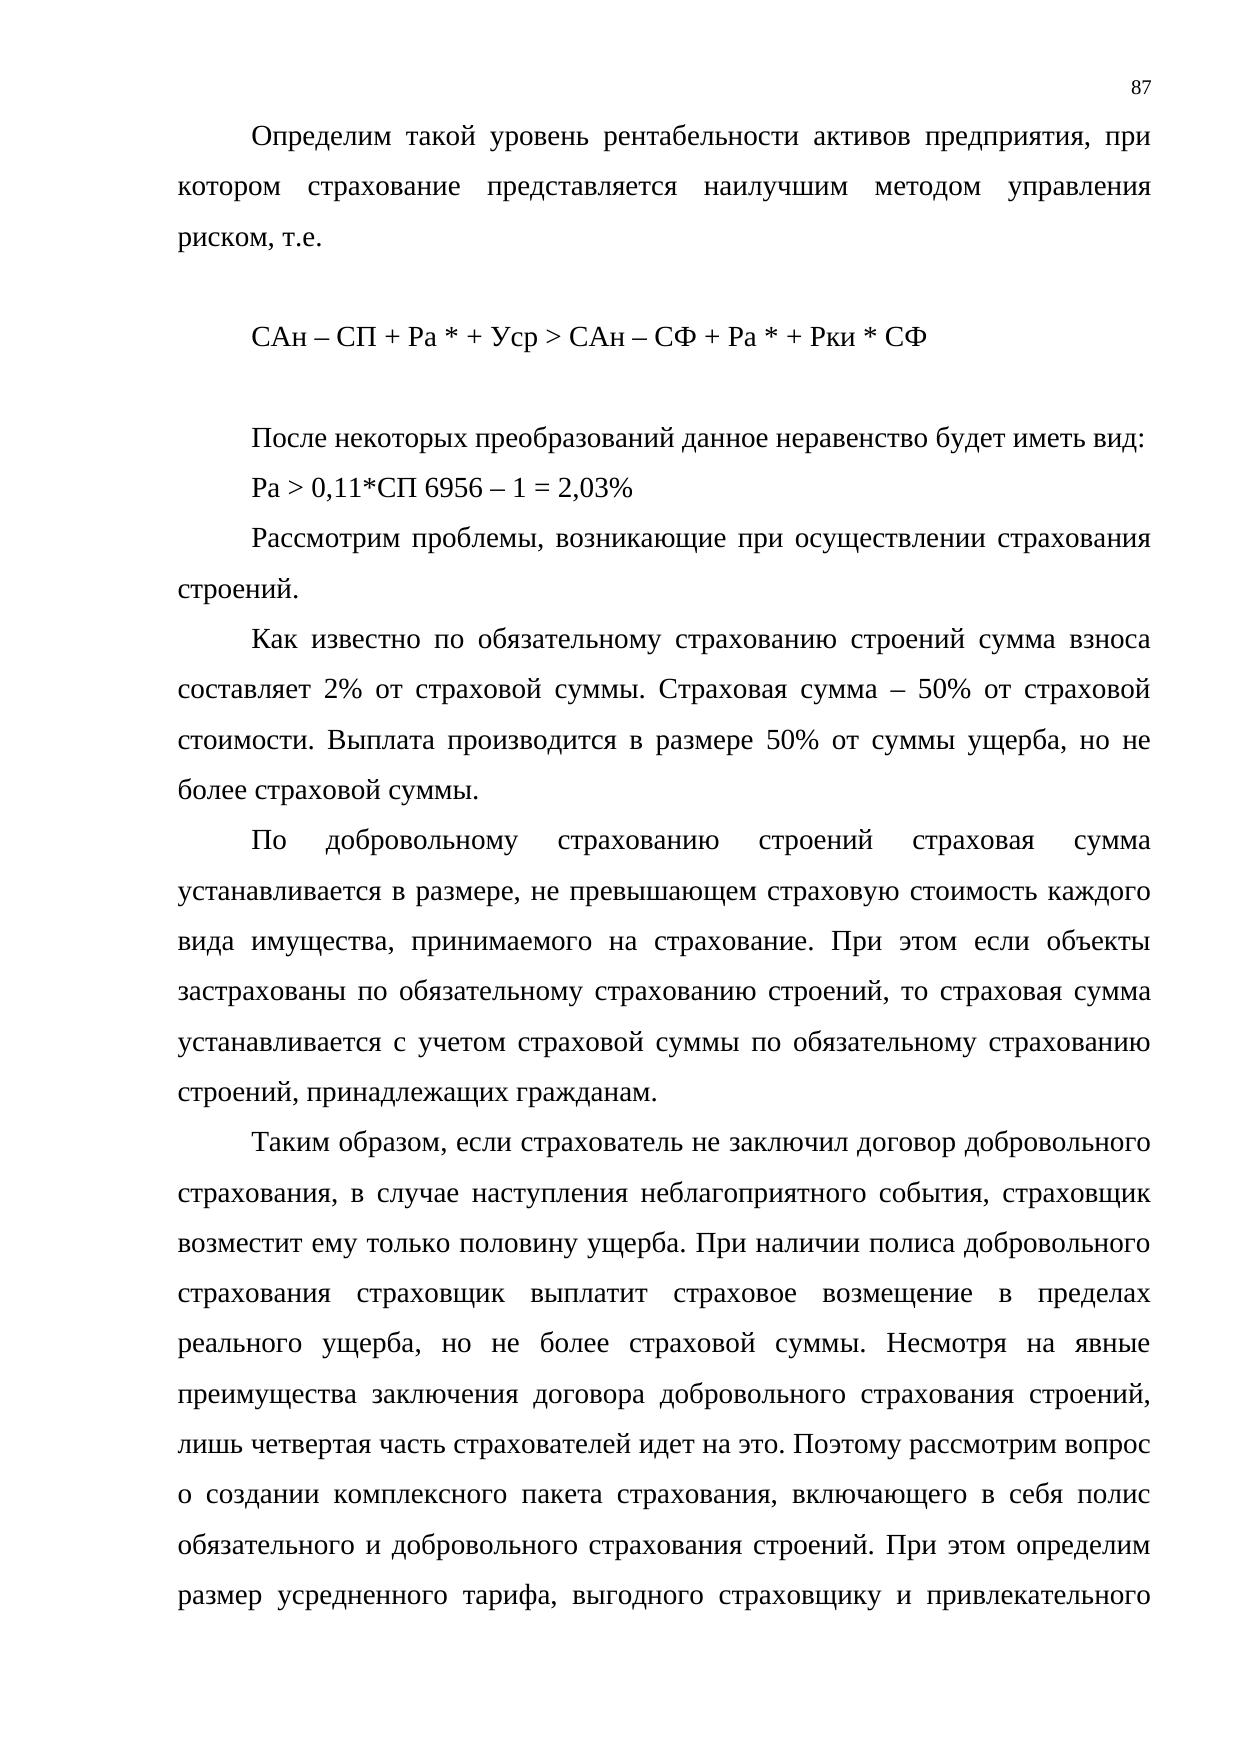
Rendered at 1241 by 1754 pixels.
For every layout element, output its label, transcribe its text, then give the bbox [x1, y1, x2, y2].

text Определим такой уровень рентабельности активов предприятия, при котором страхование представляется наилучшим методом управления риском, т.е. [177, 118, 1152, 252]
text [177, 1124, 1152, 1611]
text САн – СП + Ра * + Уср > САн – СФ + Ра * + Рки * СФ [177, 319, 1152, 353]
text Как известно по обязательному страхованию строений сумма взноса составляет 2% от страховой суммы. Страховая сумма – 50% от страховой стоимости. Выплата производится в размере 50% от суммы ущерба, но не более страховой суммы. [177, 621, 1152, 806]
text После некоторых преобразований данное неравенство будет иметь вид: [177, 420, 1152, 453]
text По добровольному страхованию строений страховая сумма устанавливается в размере, не превышающем страховую стоимость каждого вида имущества, принимаемого на страхование. При этом если объекты застрахованы по обязательному страхованию строений, то страховая сумма устанавливается с учетом страховой суммы по обязательному страхованию строений, принадлежащих гражданам. [177, 822, 1152, 1108]
text Ра > 0,11*СП 6956 – 1 = 2,03% [177, 470, 1152, 504]
text Рассмотрим проблемы, возникающие при осуществлении страхования строений. [177, 521, 1152, 604]
